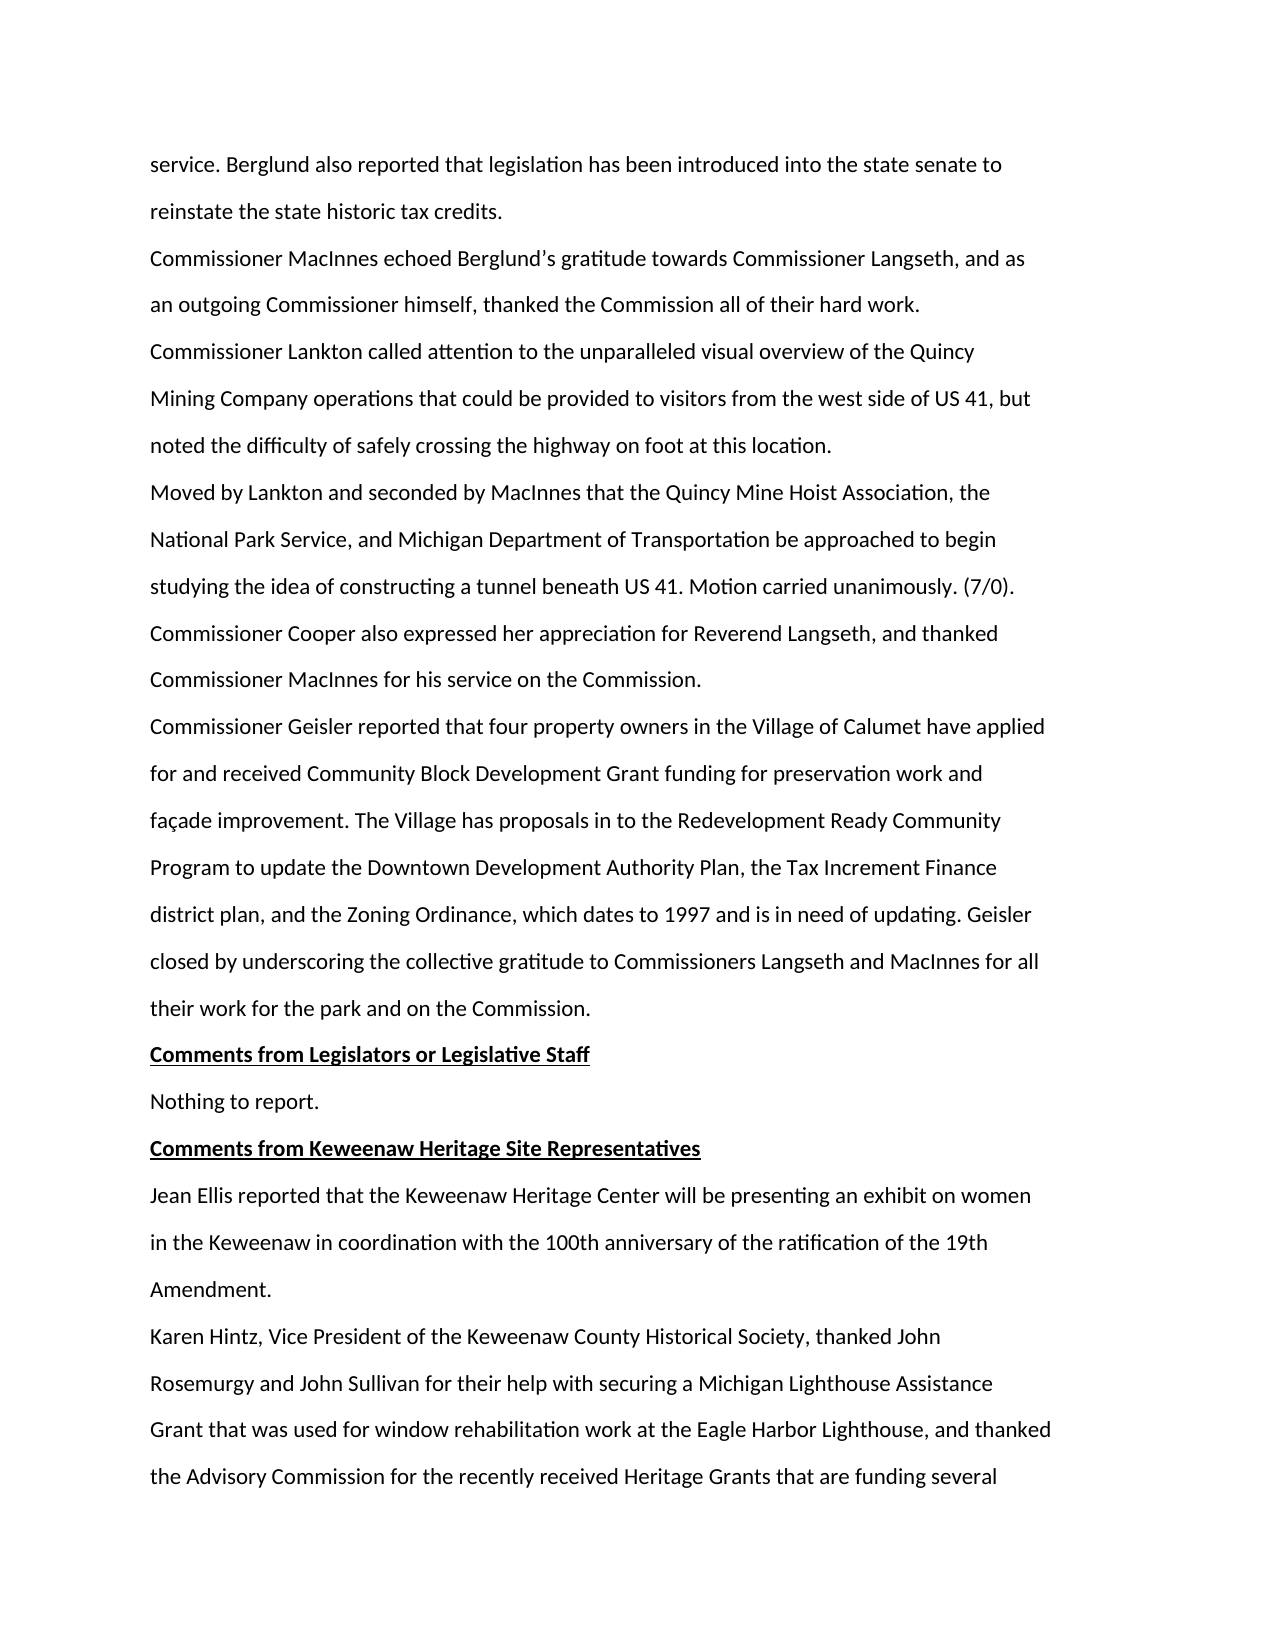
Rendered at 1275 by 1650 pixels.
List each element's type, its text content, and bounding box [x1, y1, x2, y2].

text façade improvement. The Village has proposals in to the Redevelopment Ready Community [150, 806, 1125, 834]
text National Park Service, and Michigan Department of Transportation be approached to begin [150, 525, 1125, 553]
text for and received Community Block Development Grant funding for preservation work and [150, 759, 1125, 787]
text Moved by Lankton and seconded by MacInnes that the Quincy Mine Hoist Association, the [150, 478, 1125, 506]
text their work for the park and on the Commission. [150, 994, 1125, 1022]
text Commissioner Geisler reported that four property owners in the Village of Calumet have applied [150, 712, 1125, 741]
text an outgoing Commissioner himself, thanked the Commission all of their hard work. [150, 291, 1125, 319]
text Rosemurgy and John Sullivan for their help with securing a Michigan Lighthouse Assistance [150, 1369, 1125, 1397]
text Jean Ellis reported that the Keweenaw Heritage Center will be presenting an exhibit on women [150, 1181, 1125, 1209]
text closed by underscoring the collective gratitude to Commissioners Langseth and MacInnes for all [150, 947, 1125, 975]
text Commissioner Lankton called attention to the unparalleled visual overview of the Quincy [150, 337, 1125, 366]
text the Advisory Commission for the recently received Heritage Grants that are funding several [150, 1462, 1125, 1491]
text Program to update the Downtown Development Authority Plan, the Tax Increment Finance [150, 853, 1125, 881]
text Karen Hintz, Vice President of the Keweenaw County Historical Society, thanked John [150, 1322, 1125, 1350]
text Commissioner MacInnes echoed Berglund’s gratitude towards Commissioner Langseth, and as [150, 244, 1125, 272]
text service. Berglund also reported that legislation has been introduced into the state senate to [150, 150, 1125, 178]
text Grant that was used for window rehabilitation work at the Eagle Harbor Lighthouse, and thanked [150, 1416, 1125, 1444]
text Commissioner Cooper also expressed her appreciation for Reverend Langseth, and thanked [150, 619, 1125, 647]
text Commissioner MacInnes for his service on the Commission. [150, 666, 1125, 694]
text district plan, and the Zoning Ordinance, which dates to 1997 and is in need of updating. Geisler [150, 900, 1125, 928]
text reinstate the state historic tax credits. [150, 197, 1125, 225]
text noted the difficulty of safely crossing the highway on foot at this location. [150, 431, 1125, 459]
text Comments from Keweenaw Heritage Site Representatives [150, 1134, 1125, 1162]
text Amendment. [150, 1275, 1125, 1303]
text studying the idea of constructing a tunnel beneath US 41. Motion carried unanimously. (7/0). [150, 572, 1125, 600]
text in the Keweenaw in coordination with the 100th anniversary of the ratification of the 19th [150, 1228, 1125, 1256]
text Comments from Legislators or Legislative Staff [150, 1041, 1125, 1069]
text Nothing to report. [150, 1087, 1125, 1116]
text Mining Company operations that could be provided to visitors from the west side of US 41, but [150, 384, 1125, 412]
